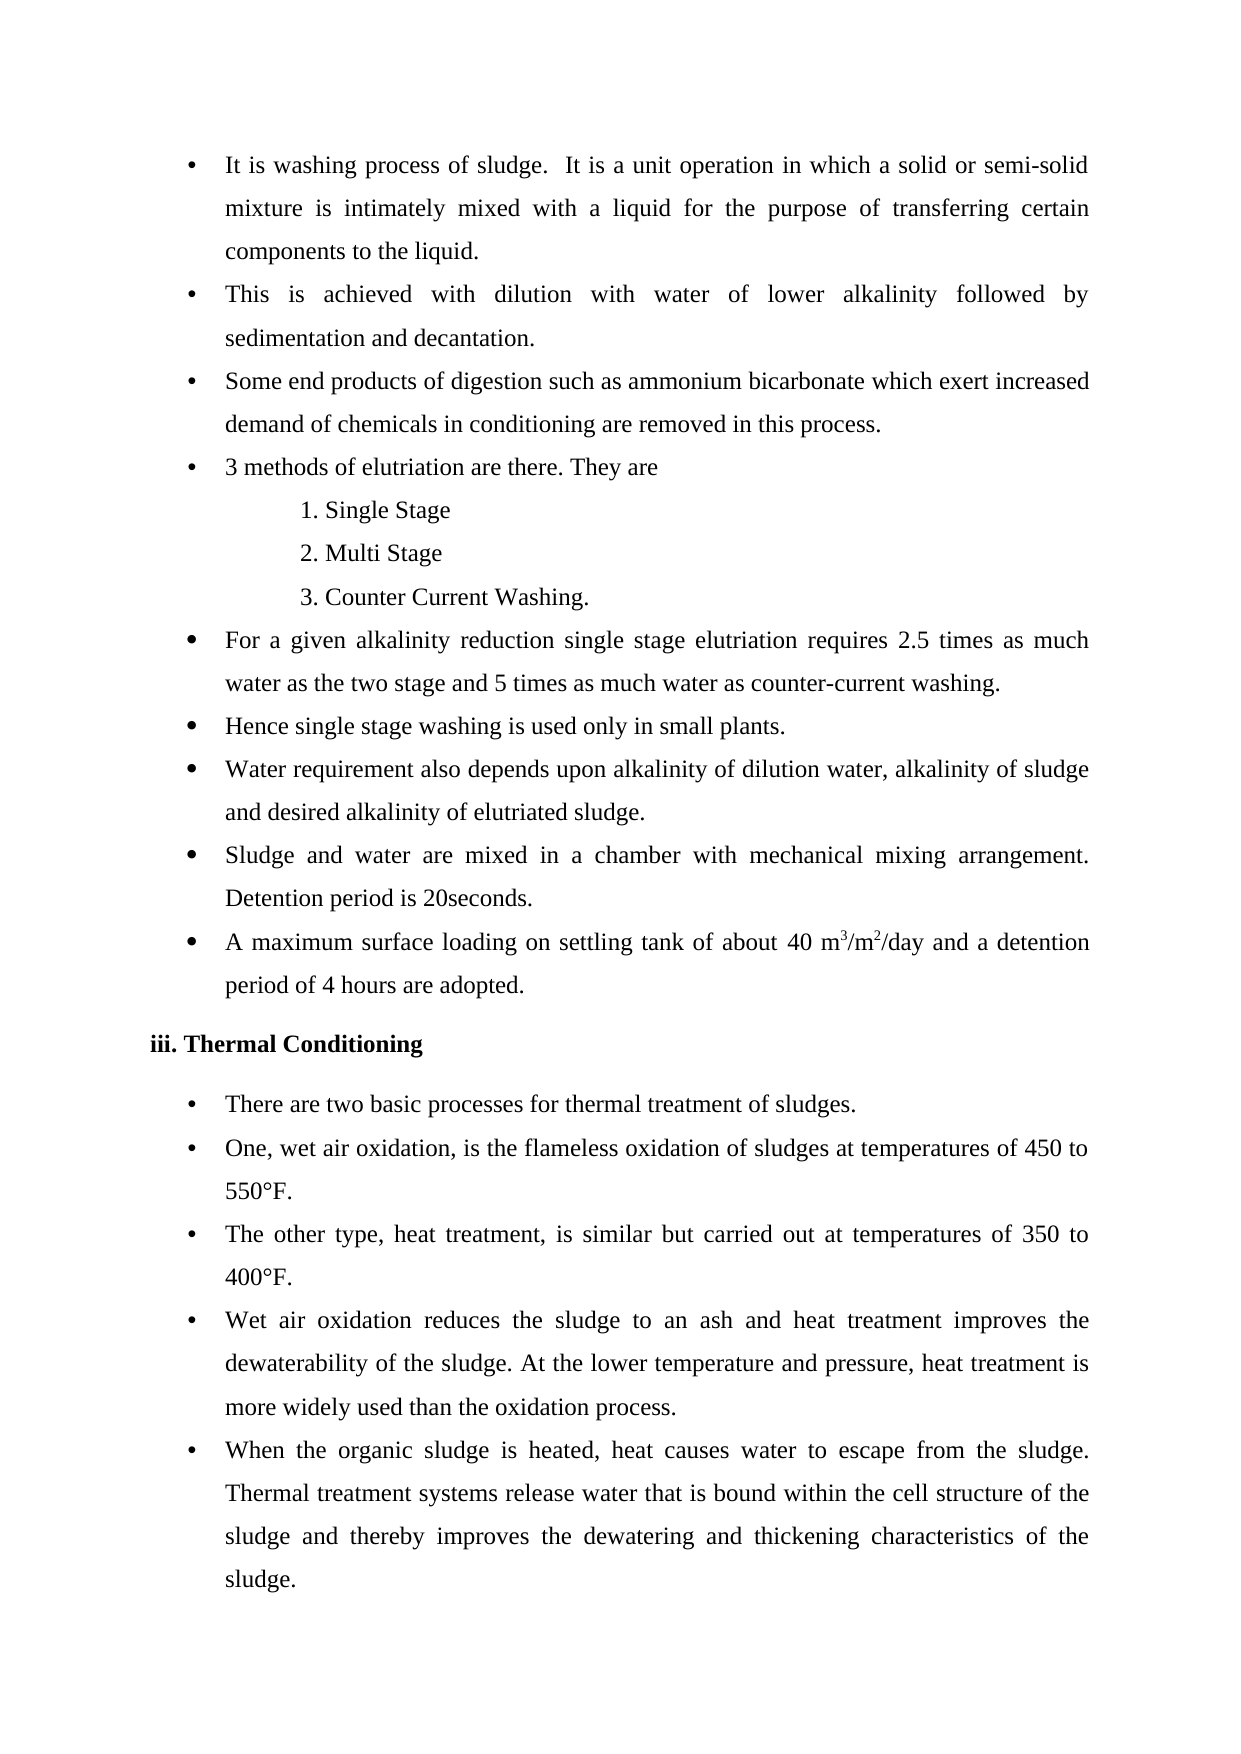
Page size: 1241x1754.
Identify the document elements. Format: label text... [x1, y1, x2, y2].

list There are two basic processes for thermal treatment of sludges. [187, 1089, 1090, 1118]
text 3. Counter Current Washing. [150, 582, 1090, 610]
list Some end products of digestion such as ammonium bicarbonate which exert increased demand of chemicals in conditioning are removed in this process. [187, 366, 1090, 438]
list For a given alkalinity reduction single stage elutriation requires 2.5 times as much water as the two stage and 5 times as much water as counter-current washing. [187, 625, 1090, 697]
list This is achieved with dilution with water of lower alkalinity followed by sedimentation and decantation. [187, 279, 1090, 351]
list When the organic sludge is heated, heat causes water to escape from the sludge. Thermal treatment systems release water that is bound within the cell structure of the sludge and thereby improves the dewatering and thickening characteristics of the sludge. [187, 1435, 1090, 1593]
text 2. Multi Stage [150, 538, 1090, 567]
list Sludge and water are mixed in a chamber with mechanical mixing arrangement. Detention period is 20seconds. [187, 840, 1090, 912]
list A maximum surface loading on settling tank of about 40 m3/m2/day and a detention period of 4 hours are adopted. [187, 927, 1090, 998]
text 1. Single Stage [150, 495, 1090, 524]
list It is washing process of sludge. It is a unit operation in which a solid or semi-solid mixture is intimately mixed with a liquid for the purpose of transferring certain components to the liquid. [187, 150, 1090, 265]
text iii. Thermal Conditioning [150, 1029, 1090, 1058]
list Water requirement also depends upon alkalinity of dilution water, alkalinity of sludge and desired alkalinity of elutriated sludge. [187, 754, 1090, 826]
list 3 methods of elutriation are there. They are [187, 452, 1090, 481]
list Wet air oxidation reduces the sludge to an ash and heat treatment improves the dewaterability of the sludge. At the lower temperature and pressure, heat treatment is more widely used than the oxidation process. [187, 1305, 1090, 1420]
list The other type, heat treatment, is similar but carried out at temperatures of 350 to 400°F. [187, 1219, 1090, 1291]
list Hence single stage washing is used only in small plants. [187, 711, 1090, 740]
list One, wet air oxidation, is the flameless oxidation of sludges at temperatures of 450 to 550°F. [187, 1133, 1090, 1204]
